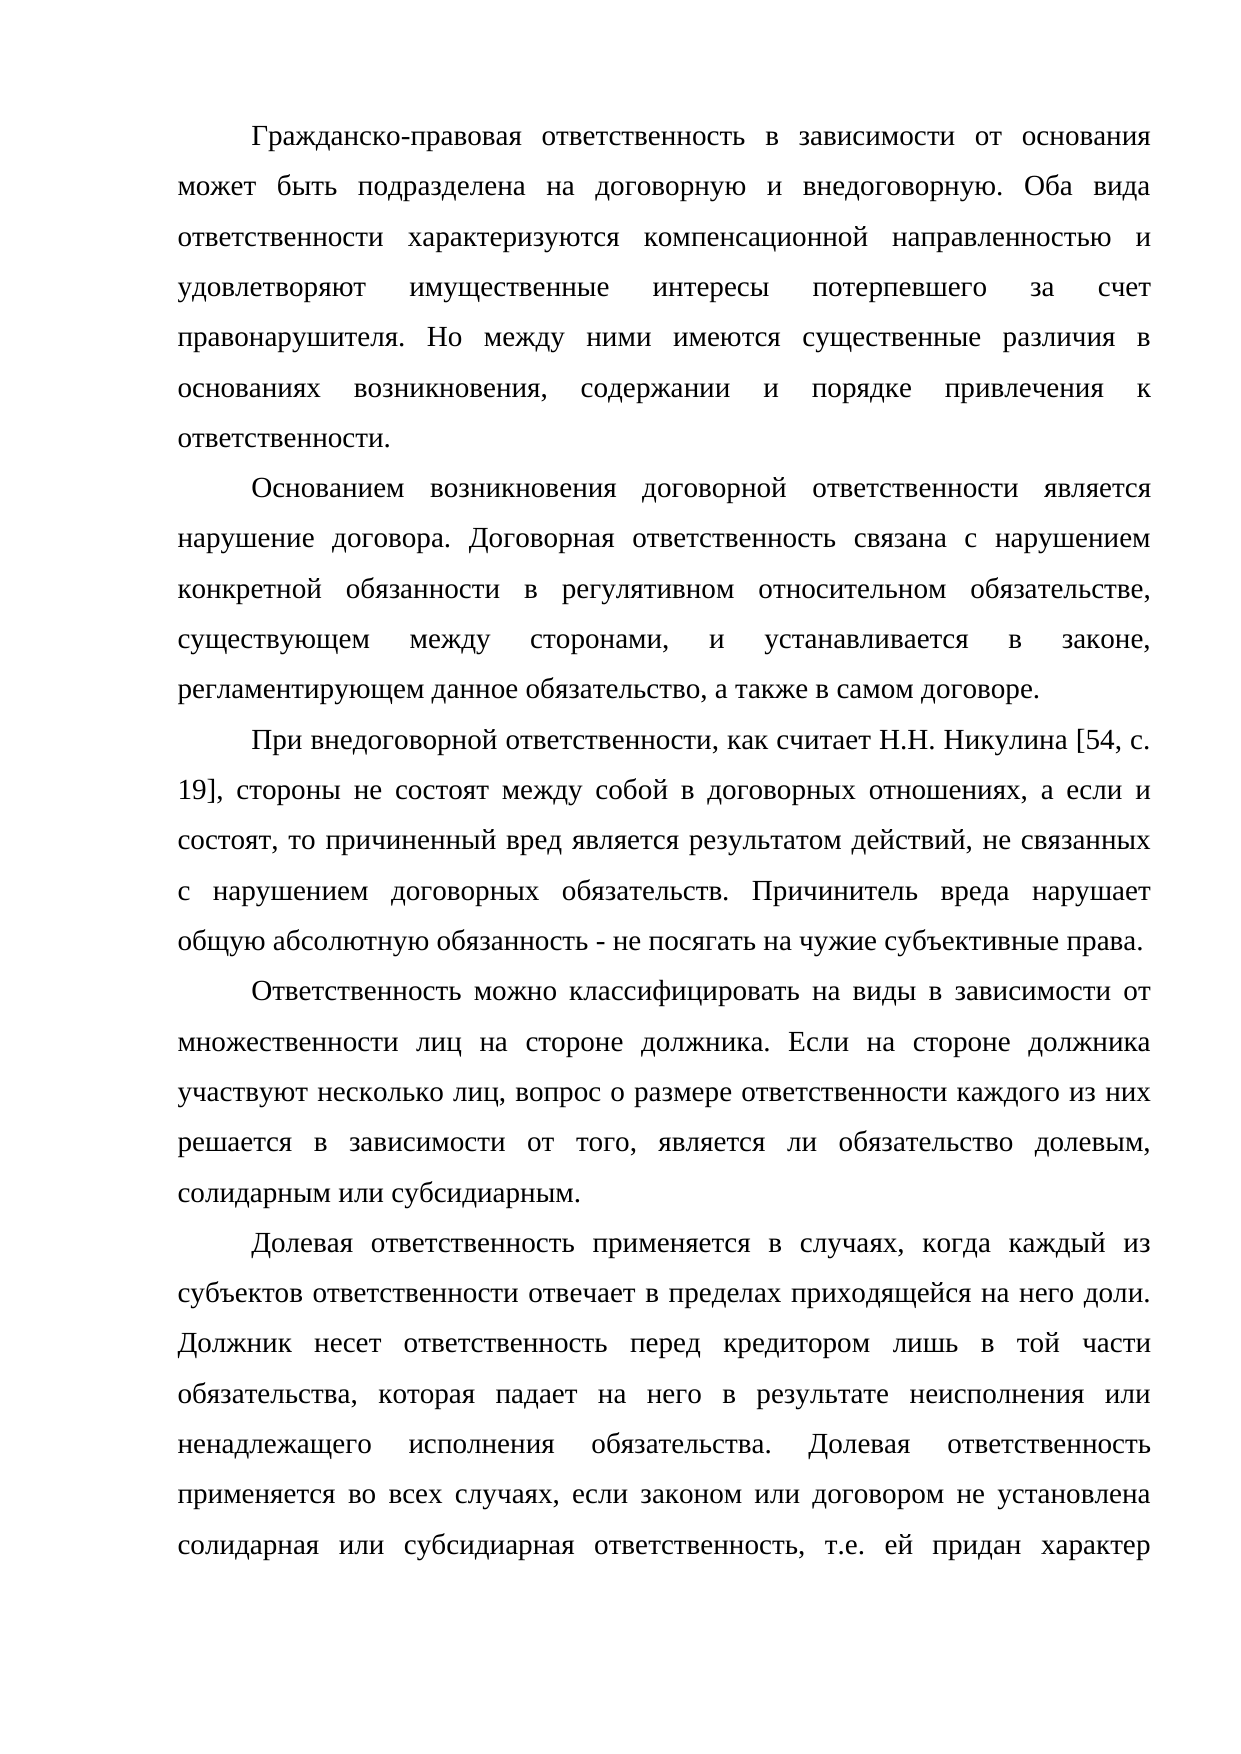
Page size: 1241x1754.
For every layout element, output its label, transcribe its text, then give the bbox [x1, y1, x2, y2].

text При внедоговорной ответственности, как считает Н.Н. Никулина [54, с. 19], стороны не состоят между собой в договорных отношениях, а если и состоят, то причиненный вред является результатом действий, не связанных с нарушением договорных обязательств. Причинитель вреда нарушает общую абсолютную обязанность - не посягать на чужие субъективные права. [177, 722, 1152, 957]
text Ответственность можно классифицировать на виды в зависимости от множественности лиц на стороне должника. Если на стороне должника участвуют несколько лиц, вопрос о размере ответственности каждого из них решается в зависимости от того, является ли обязательство долевым, солидарным или субсидиарным. [177, 973, 1152, 1208]
text Гражданско-правовая ответственность в зависимости от основания может быть подразделена на договорную и внедоговорную. Оба вида ответственности характеризуются компенсационной направленностью и удовлетворяют имущественные интересы потерпевшего за счет правонарушителя. Но между ними имеются существенные различия в основаниях возникновения, содержании и порядке привлечения к ответственности. [177, 118, 1152, 453]
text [177, 1225, 1152, 1560]
text Основанием возникновения договорной ответственности является нарушение договора. Договорная ответственность связана с нарушением конкретной обязанности в регулятивном относительном обязательстве, существующем между сторонами, и устанавливается в законе, регламентирующем данное обязательство, а также в самом договоре. [177, 470, 1152, 705]
